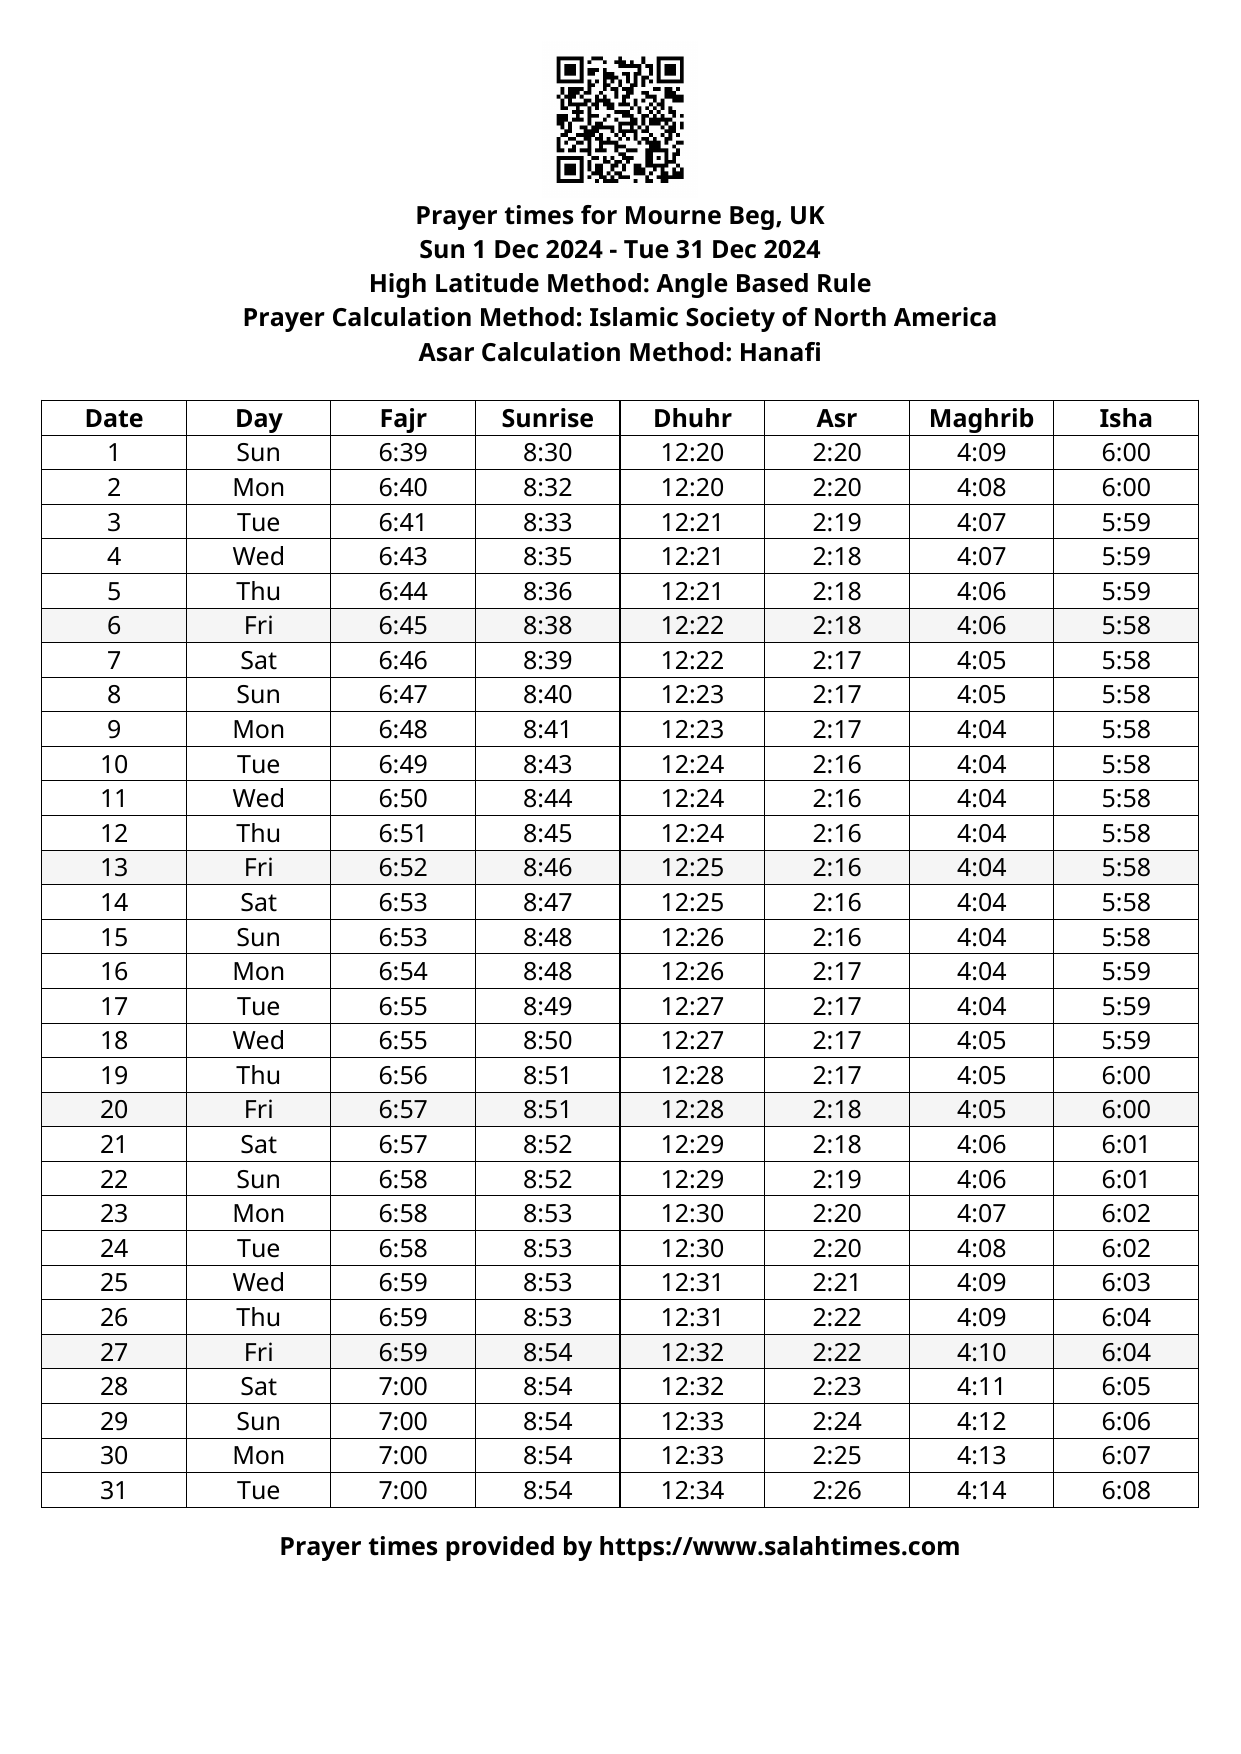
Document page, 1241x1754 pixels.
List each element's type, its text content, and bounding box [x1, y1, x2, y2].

table_cell Wed [187, 539, 330, 573]
table_cell 4:05 [910, 643, 1053, 677]
table_cell 12:30 [621, 1196, 764, 1230]
table_cell 2:17 [765, 643, 909, 677]
table_cell 5:58 [1054, 920, 1198, 953]
table_cell 6:41 [331, 505, 475, 538]
table_cell 15 [42, 920, 186, 953]
table_cell 4:13 [910, 1439, 1053, 1472]
table_cell 8:53 [476, 1196, 619, 1230]
table_cell Sun [187, 436, 330, 469]
table_header Isha [1054, 401, 1198, 434]
table_cell 6:39 [331, 436, 475, 469]
table_cell Sun [187, 1404, 330, 1437]
table_cell 8:45 [476, 816, 619, 849]
table_cell 12:32 [621, 1369, 764, 1403]
table_cell 4 [42, 539, 186, 573]
table_cell 5:59 [1054, 954, 1198, 988]
table_cell 2:17 [765, 989, 909, 1022]
table_cell 6:04 [1054, 1300, 1198, 1334]
table_cell Wed [187, 781, 330, 815]
table_cell 31 [42, 1473, 186, 1507]
table_cell 6:53 [331, 920, 475, 953]
table_cell 12:20 [621, 470, 764, 504]
table_cell 6:00 [1054, 1093, 1198, 1126]
table_cell 6:06 [1054, 1404, 1198, 1437]
table_cell 6:46 [331, 643, 475, 677]
table_cell 4:06 [910, 1127, 1053, 1161]
table_cell 6:56 [331, 1058, 475, 1092]
table_cell 4:07 [910, 1196, 1053, 1230]
table_cell 5:59 [1054, 1024, 1198, 1057]
table_cell 4:04 [910, 712, 1053, 746]
table_cell Fri [187, 851, 330, 884]
table_cell 2:20 [765, 1196, 909, 1230]
table_cell 5:58 [1054, 816, 1198, 849]
table_cell 8:41 [476, 712, 619, 746]
table_header Dhuhr [621, 401, 764, 434]
table_cell 2:18 [765, 609, 909, 642]
table_cell 24 [42, 1231, 186, 1264]
table_cell 4:04 [910, 885, 1053, 919]
table_cell 4:04 [910, 989, 1053, 1022]
table_cell 6:52 [331, 851, 475, 884]
table_cell 12:21 [621, 574, 764, 607]
table_cell 2:18 [765, 1127, 909, 1161]
table_cell 22 [42, 1162, 186, 1195]
table_cell 6:03 [1054, 1266, 1198, 1299]
table_cell 6:01 [1054, 1162, 1198, 1195]
table_cell 8:54 [476, 1473, 619, 1507]
table_cell 8:53 [476, 1300, 619, 1334]
table_cell 8:54 [476, 1335, 619, 1368]
table_cell 12:25 [621, 885, 764, 919]
table_cell 3 [42, 505, 186, 538]
table_cell 6:02 [1054, 1196, 1198, 1230]
table_cell 10 [42, 747, 186, 780]
table_cell 4:04 [910, 954, 1053, 988]
table_cell 6:51 [331, 816, 475, 849]
table_cell 8:32 [476, 470, 619, 504]
table_cell 30 [42, 1439, 186, 1472]
table_cell Fri [187, 1335, 330, 1368]
table_cell Mon [187, 470, 330, 504]
table_cell 6:01 [1054, 1127, 1198, 1161]
table_cell 5:58 [1054, 609, 1198, 642]
table_cell Tue [187, 1473, 330, 1507]
table_cell 6:48 [331, 712, 475, 746]
table_cell Mon [187, 954, 330, 988]
table_cell 8:50 [476, 1024, 619, 1057]
table_cell Mon [187, 712, 330, 746]
table_cell 2:17 [765, 954, 909, 988]
table_cell 6:02 [1054, 1231, 1198, 1264]
table_cell 8:49 [476, 989, 619, 1022]
table_cell 6:00 [1054, 436, 1198, 469]
table_cell Wed [187, 1024, 330, 1057]
table_cell 2:16 [765, 920, 909, 953]
table_cell 12:33 [621, 1404, 764, 1437]
table_cell 4:05 [910, 1093, 1053, 1126]
table_cell 12:24 [621, 816, 764, 849]
table_cell 12:21 [621, 505, 764, 538]
table_cell 8:48 [476, 954, 619, 988]
table_cell Fri [187, 1093, 330, 1126]
table_cell 4:07 [910, 539, 1053, 573]
table_cell 6:58 [331, 1196, 475, 1230]
table_cell 8:35 [476, 539, 619, 573]
table_cell 19 [42, 1058, 186, 1092]
table_cell 12:34 [621, 1473, 764, 1507]
table_cell Fri [187, 609, 330, 642]
table_cell 4:11 [910, 1369, 1053, 1403]
table_cell 6:00 [1054, 1058, 1198, 1092]
table_cell 2:20 [765, 1231, 909, 1264]
table_cell 8:54 [476, 1404, 619, 1437]
table_cell 2 [42, 470, 186, 504]
table_cell 2:23 [765, 1369, 909, 1403]
picture [542, 41, 699, 198]
table_cell 2:20 [765, 470, 909, 504]
table_cell Wed [187, 1266, 330, 1299]
table_cell 12:28 [621, 1093, 764, 1126]
table_header Sunrise [476, 401, 619, 434]
table_cell Sat [187, 885, 330, 919]
table_header Maghrib [910, 401, 1053, 434]
table_cell 6:54 [331, 954, 475, 988]
text Prayer Calculation Method: Islamic Society of North America [42, 300, 1198, 334]
table_cell 8 [42, 678, 186, 711]
table_cell 6:07 [1054, 1439, 1198, 1472]
table_cell 12:30 [621, 1231, 764, 1264]
table_cell 6:59 [331, 1300, 475, 1334]
table_cell Mon [187, 1439, 330, 1472]
table_cell 6:59 [331, 1335, 475, 1368]
table_cell 12:26 [621, 954, 764, 988]
table_cell 4:05 [910, 1058, 1053, 1092]
table_cell 8:51 [476, 1093, 619, 1126]
table_cell 12:25 [621, 851, 764, 884]
table_cell 2:24 [765, 1404, 909, 1437]
table_cell Thu [187, 816, 330, 849]
table_cell 2:20 [765, 436, 909, 469]
table_cell 5:58 [1054, 747, 1198, 780]
table_cell 12:27 [621, 1024, 764, 1057]
table_cell 8:43 [476, 747, 619, 780]
table_cell 6:53 [331, 885, 475, 919]
table_cell 6:49 [331, 747, 475, 780]
table_cell Sat [187, 643, 330, 677]
table_cell 12:22 [621, 609, 764, 642]
table_cell 8:54 [476, 1369, 619, 1403]
table_cell 12:20 [621, 436, 764, 469]
table_cell 2:16 [765, 885, 909, 919]
table_cell 7:00 [331, 1473, 475, 1507]
table_cell 26 [42, 1300, 186, 1334]
table_cell Tue [187, 747, 330, 780]
table_cell 11 [42, 781, 186, 815]
table_cell 5:58 [1054, 643, 1198, 677]
table_cell 8:53 [476, 1266, 619, 1299]
table_cell 4:05 [910, 1024, 1053, 1057]
text Prayer times for Mourne Beg, UK [42, 198, 1198, 232]
table_cell 23 [42, 1196, 186, 1230]
table_cell 4:14 [910, 1473, 1053, 1507]
table_cell 8:46 [476, 851, 619, 884]
table_cell 7:00 [331, 1439, 475, 1472]
table_cell 4:04 [910, 920, 1053, 953]
table_cell Tue [187, 505, 330, 538]
table_cell 14 [42, 885, 186, 919]
table_cell 8:38 [476, 609, 619, 642]
table_cell 25 [42, 1266, 186, 1299]
table_cell 8:52 [476, 1127, 619, 1161]
table_cell 8:30 [476, 436, 619, 469]
table_cell Tue [187, 1231, 330, 1264]
table_cell 4:08 [910, 1231, 1053, 1264]
table_cell 8:47 [476, 885, 619, 919]
table_cell 2:16 [765, 747, 909, 780]
table_cell 12:23 [621, 712, 764, 746]
table_cell 2:17 [765, 678, 909, 711]
table_header Day [187, 401, 330, 434]
table_cell 4:04 [910, 851, 1053, 884]
table_cell 6:47 [331, 678, 475, 711]
table_cell 5:59 [1054, 505, 1198, 538]
table_cell 2:19 [765, 1162, 909, 1195]
table_cell 2:18 [765, 539, 909, 573]
table_cell 2:16 [765, 781, 909, 815]
table_cell Thu [187, 1058, 330, 1092]
table_cell Mon [187, 1196, 330, 1230]
table_cell 5 [42, 574, 186, 607]
text Asar Calculation Method: Hanafi [42, 334, 1198, 368]
table_cell 12:31 [621, 1266, 764, 1299]
table_cell 8:33 [476, 505, 619, 538]
table_cell 4:07 [910, 505, 1053, 538]
table_cell 4:09 [910, 1300, 1053, 1334]
table_cell 8:39 [476, 643, 619, 677]
table_cell 6 [42, 609, 186, 642]
table_cell 5:59 [1054, 989, 1198, 1022]
table_cell 7 [42, 643, 186, 677]
table_cell 9 [42, 712, 186, 746]
table_cell 6:04 [1054, 1335, 1198, 1368]
table_cell 2:18 [765, 574, 909, 607]
table_cell 4:06 [910, 574, 1053, 607]
table_cell 8:36 [476, 574, 619, 607]
table_cell 28 [42, 1369, 186, 1403]
text High Latitude Method: Angle Based Rule [42, 266, 1198, 300]
table_cell 2:16 [765, 851, 909, 884]
table_cell 2:22 [765, 1300, 909, 1334]
table_header Fajr [331, 401, 475, 434]
table_cell 12:26 [621, 920, 764, 953]
table_cell 2:17 [765, 712, 909, 746]
table_cell 2:26 [765, 1473, 909, 1507]
table_cell 6:40 [331, 470, 475, 504]
table_cell 13 [42, 851, 186, 884]
table_cell 12:24 [621, 747, 764, 780]
table_cell 6:43 [331, 539, 475, 573]
table_cell 8:48 [476, 920, 619, 953]
table_cell 8:52 [476, 1162, 619, 1195]
table_cell 2:21 [765, 1266, 909, 1299]
table_cell 5:59 [1054, 574, 1198, 607]
table_cell 12:29 [621, 1162, 764, 1195]
table_cell 2:16 [765, 816, 909, 849]
table_cell 6:05 [1054, 1369, 1198, 1403]
table_cell 20 [42, 1093, 186, 1126]
table_cell 6:57 [331, 1093, 475, 1126]
table_cell 5:58 [1054, 781, 1198, 815]
table_header Date [42, 401, 186, 434]
table_cell 8:40 [476, 678, 619, 711]
text Sun 1 Dec 2024 - Tue 31 Dec 2024 [42, 232, 1198, 266]
table_cell 2:22 [765, 1335, 909, 1368]
table_cell 8:44 [476, 781, 619, 815]
table_cell 17 [42, 989, 186, 1022]
table_cell 6:50 [331, 781, 475, 815]
table_cell Sun [187, 920, 330, 953]
table_cell 2:18 [765, 1093, 909, 1126]
table_cell Sun [187, 1162, 330, 1195]
table_cell 29 [42, 1404, 186, 1437]
table_cell 5:58 [1054, 851, 1198, 884]
table_cell Thu [187, 1300, 330, 1334]
table_cell 6:57 [331, 1127, 475, 1161]
table_cell 6:08 [1054, 1473, 1198, 1507]
table_cell Tue [187, 989, 330, 1022]
table_cell 4:04 [910, 747, 1053, 780]
table_cell 6:59 [331, 1266, 475, 1299]
table_cell 4:04 [910, 816, 1053, 849]
table_cell 7:00 [331, 1369, 475, 1403]
table_cell 12:24 [621, 781, 764, 815]
table_cell 12:31 [621, 1300, 764, 1334]
table_cell 2:17 [765, 1058, 909, 1092]
table_cell 5:58 [1054, 885, 1198, 919]
table_cell 5:58 [1054, 678, 1198, 711]
table_cell 6:55 [331, 989, 475, 1022]
table_cell Sun [187, 678, 330, 711]
table_cell 6:55 [331, 1024, 475, 1057]
table_cell 4:05 [910, 678, 1053, 711]
table_cell 4:08 [910, 470, 1053, 504]
table_cell 12:22 [621, 643, 764, 677]
table_cell 27 [42, 1335, 186, 1368]
table_cell 12:23 [621, 678, 764, 711]
table_cell 21 [42, 1127, 186, 1161]
table_header Asr [765, 401, 909, 434]
table_cell 8:53 [476, 1231, 619, 1264]
table_cell Thu [187, 574, 330, 607]
table_cell 12:27 [621, 989, 764, 1022]
table_cell 4:06 [910, 1162, 1053, 1195]
table_cell 16 [42, 954, 186, 988]
table_cell 8:51 [476, 1058, 619, 1092]
table_cell 12:29 [621, 1127, 764, 1161]
table_cell 4:04 [910, 781, 1053, 815]
table_cell 2:25 [765, 1439, 909, 1472]
table_cell 6:00 [1054, 470, 1198, 504]
table_cell 12:21 [621, 539, 764, 573]
table_cell 4:12 [910, 1404, 1053, 1437]
table_cell 5:59 [1054, 539, 1198, 573]
table_cell 6:58 [331, 1231, 475, 1264]
table_cell 1 [42, 436, 186, 469]
table_cell 6:44 [331, 574, 475, 607]
table_cell 2:19 [765, 505, 909, 538]
table_cell 7:00 [331, 1404, 475, 1437]
table_cell 6:45 [331, 609, 475, 642]
table_cell 18 [42, 1024, 186, 1057]
table_cell 12:33 [621, 1439, 764, 1472]
table_cell Sat [187, 1369, 330, 1403]
text Prayer times provided by https://www.salahtimes.com [42, 1528, 1198, 1563]
table_cell 2:17 [765, 1024, 909, 1057]
table_cell 4:06 [910, 609, 1053, 642]
table_cell 5:58 [1054, 712, 1198, 746]
table_cell 4:09 [910, 1266, 1053, 1299]
table_cell Sat [187, 1127, 330, 1161]
table_cell 12:32 [621, 1335, 764, 1368]
table_cell 12 [42, 816, 186, 849]
table_cell 4:10 [910, 1335, 1053, 1368]
table_cell 12:28 [621, 1058, 764, 1092]
table_cell 6:58 [331, 1162, 475, 1195]
table_cell 8:54 [476, 1439, 619, 1472]
table_cell 4:09 [910, 436, 1053, 469]
